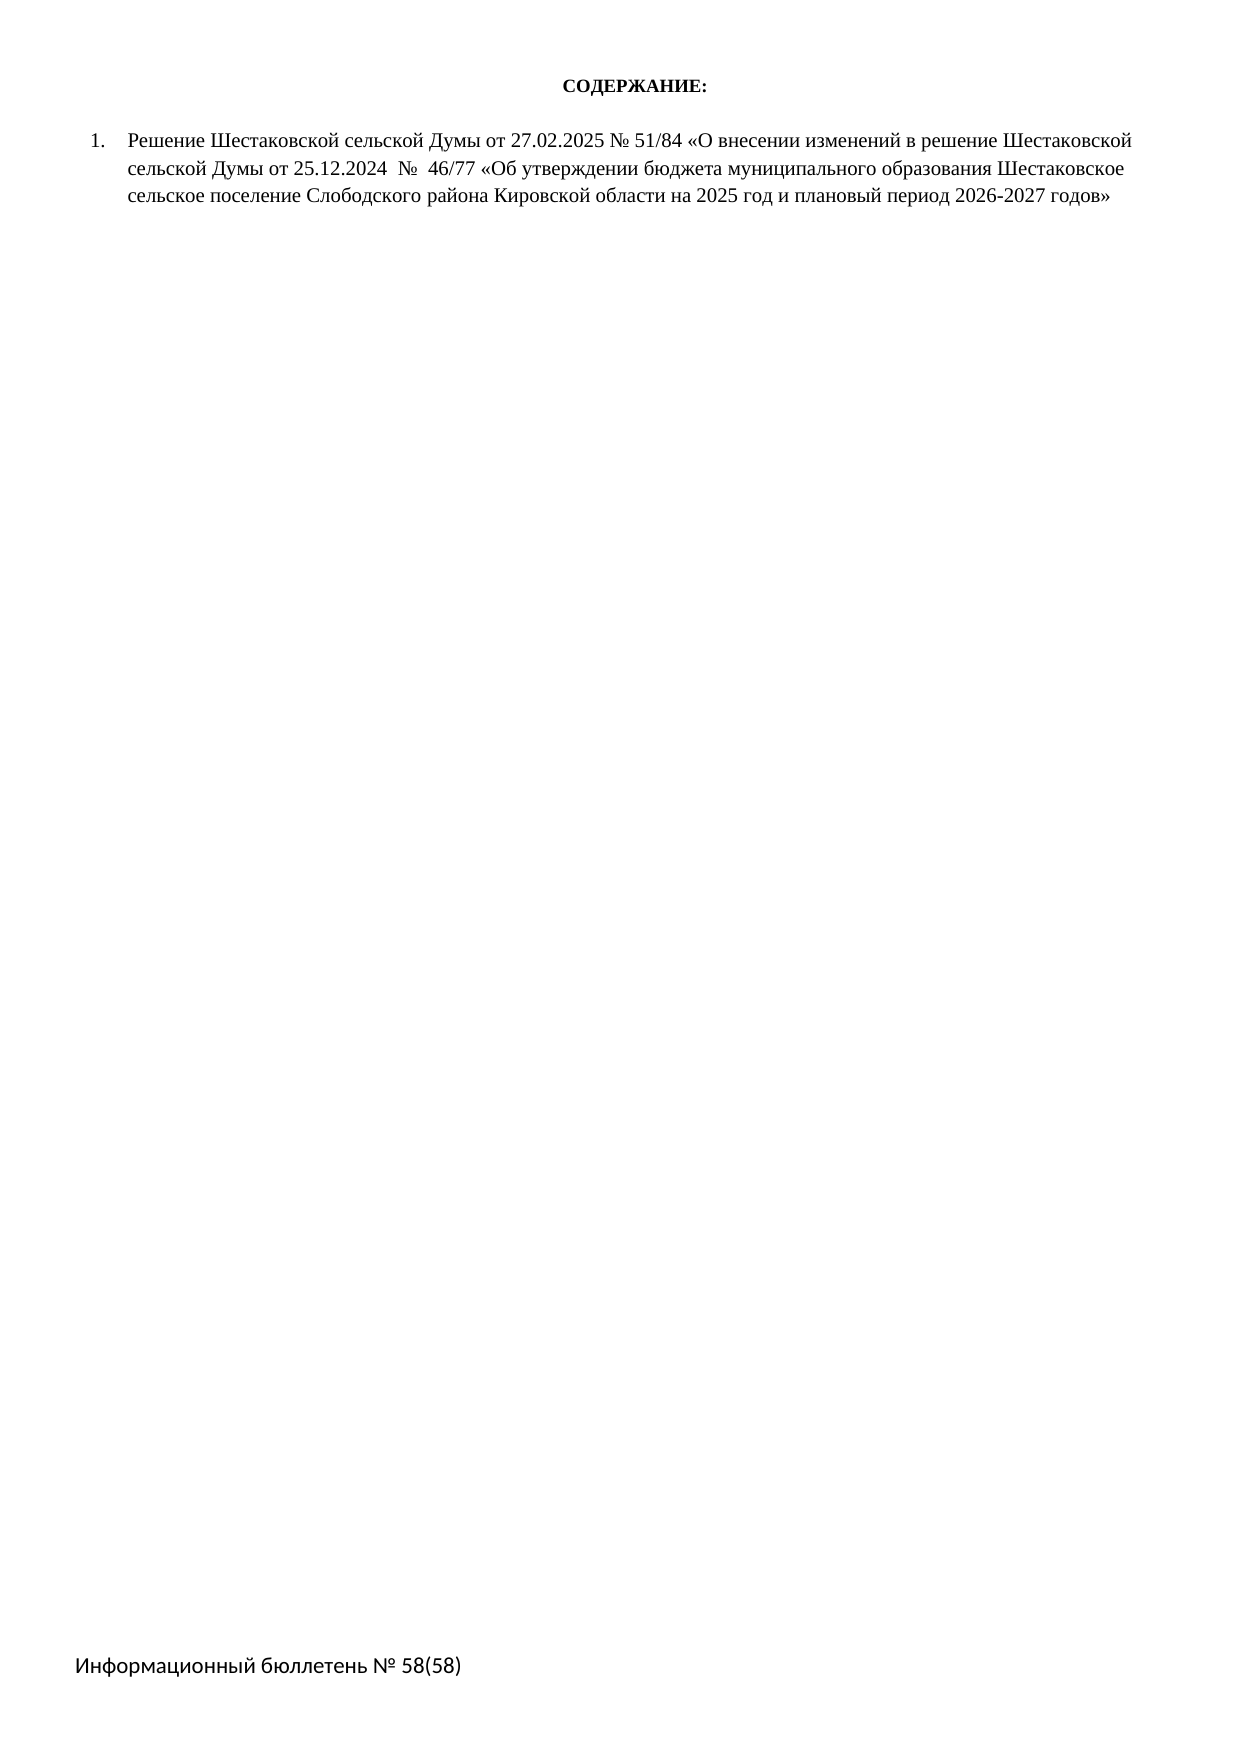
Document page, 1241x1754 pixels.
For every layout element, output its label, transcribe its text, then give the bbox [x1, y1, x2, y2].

text СОДЕРЖАНИЕ: [104, 75, 1165, 97]
list Решение Шестаковской сельской Думы от 27.02.2025 № 51/84 «О внесении изменений в решение Шестаковской сельской Думы от 25.12.2024 № 46/77 «Об утверждении бюджета муниципального образования Шестаковское сельское поселение Слободского района Кировской области на 2025 год и плановый период 2026-2027 годов» [90, 128, 1165, 207]
